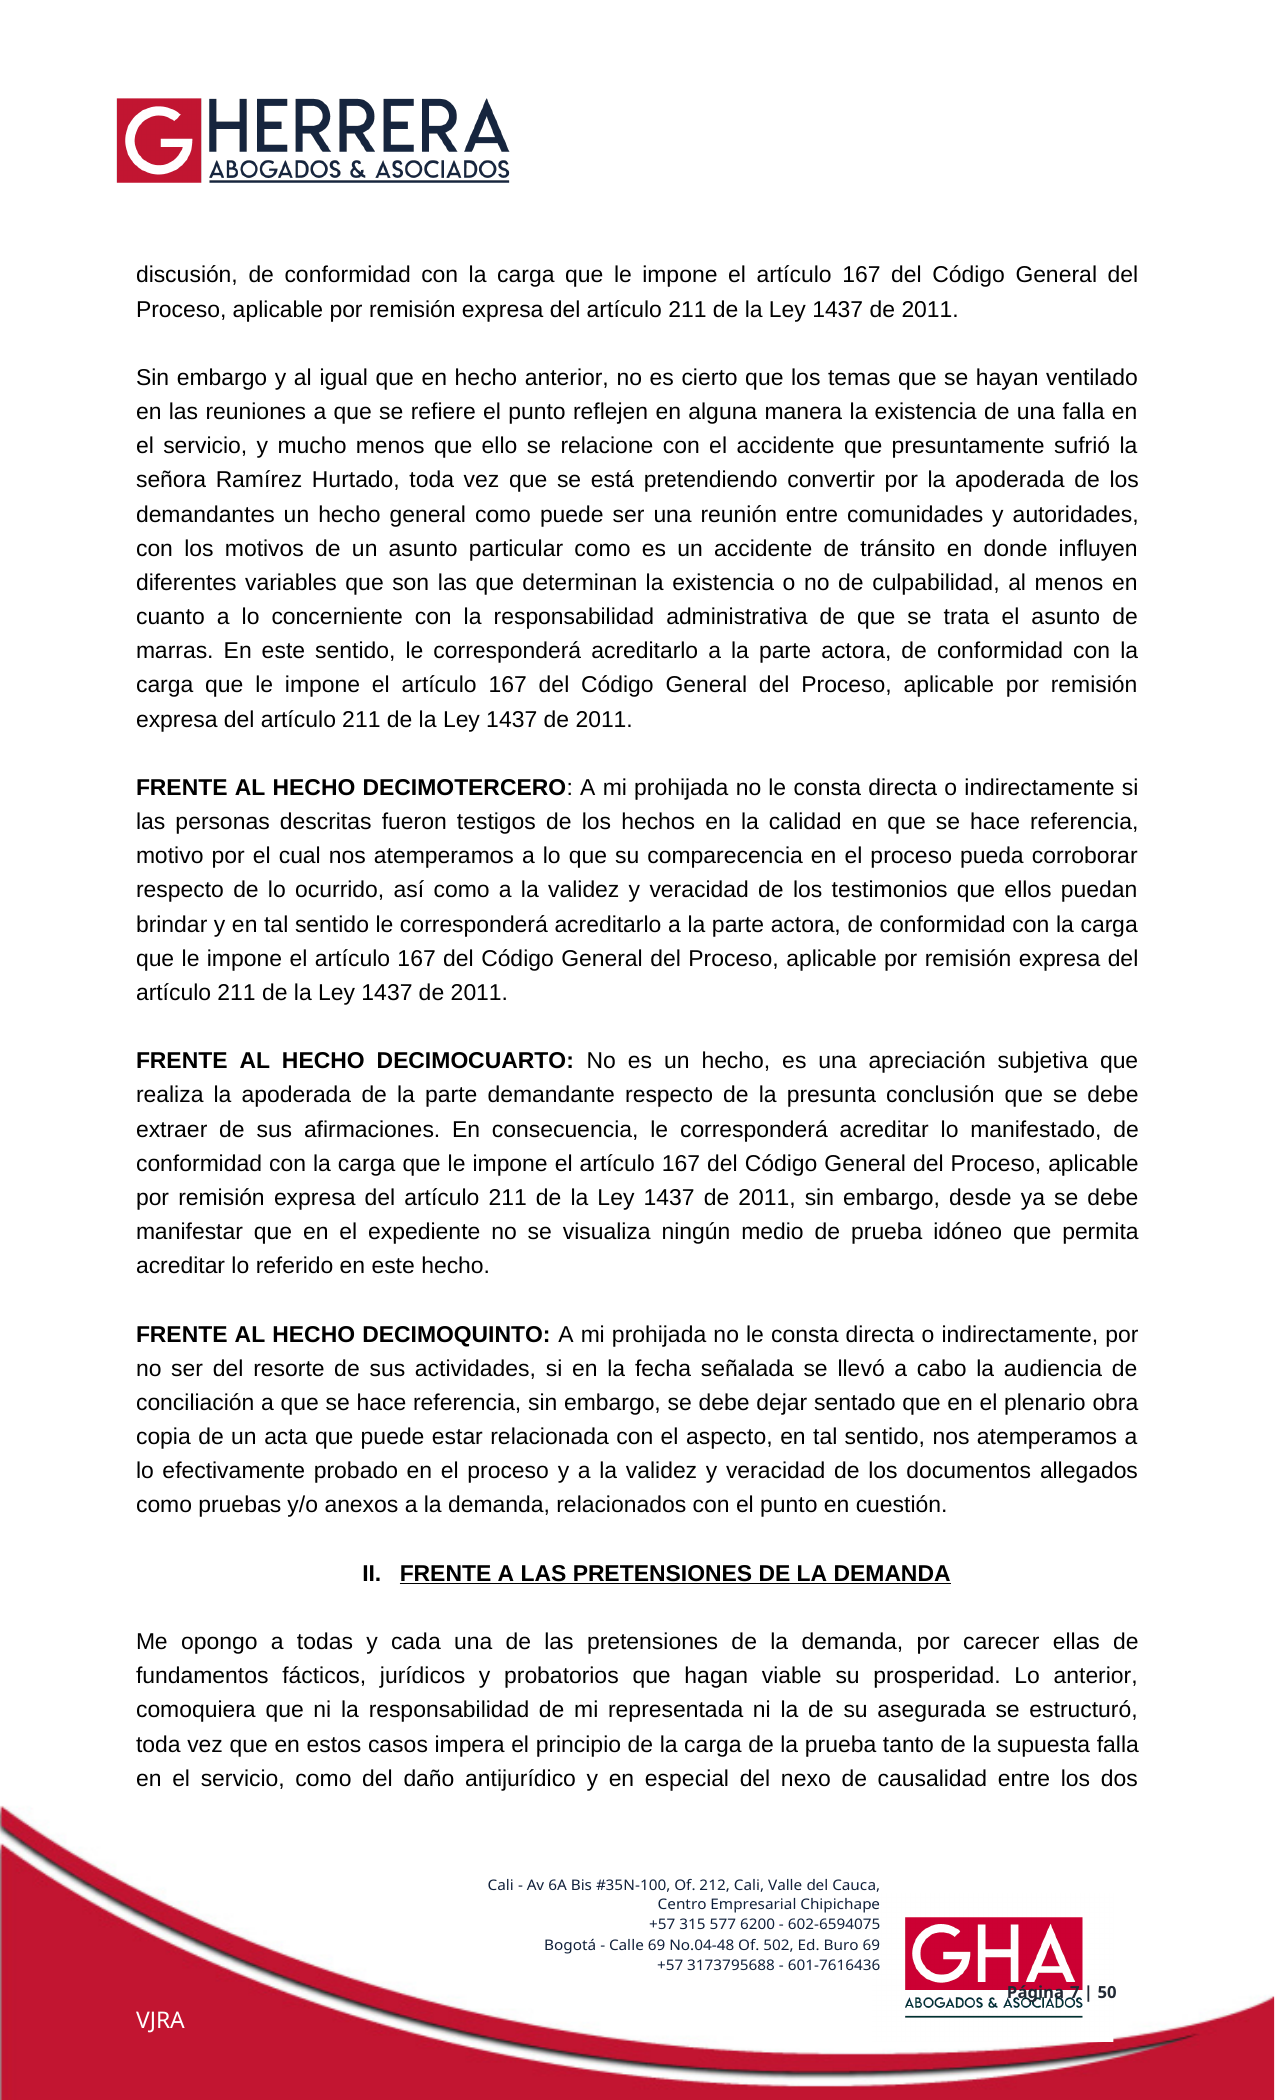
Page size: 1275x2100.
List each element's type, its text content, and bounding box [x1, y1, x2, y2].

picture [0, 1793, 1275, 2100]
text Sin embargo y al igual que en hecho anterior, no es cierto que los temas que se hayan ventilado en las reuniones a que se refiere el punto reflejen en alguna manera la existencia de una falla en el servicio, y mucho menos que ello se relacione con el accidente que presuntamente sufrió la señora Ramírez Hurtado, toda vez que se está pretendiendo convertir por la apoderada de los demandantes un hecho general como puede ser una reunión entre comunidades y autoridades, con los motivos de un asunto particular como es un accidente de tránsito en donde influyen diferentes variables que son las que determinan la existencia o no de culpabilidad, al menos en cuanto a lo concerniente con la responsabilidad administrativa de que se trata el asunto de marras. En este sentido, le corresponderá acreditarlo a la parte actora, de conformidad con la carga que le impone el artículo 167 del Código General del Proceso, aplicable por remisión expresa del artículo 211 de la Ley 1437 de 2011. [136, 364, 1139, 732]
picture [96, 75, 529, 206]
text FRENTE AL HECHO DECIMOTERCERO: A mi prohijada no le consta directa o indirectamente si las personas descritas fueron testigos de los hechos en la calidad en que se hace referencia, motivo por el cual nos atemperamos a lo que su comparecencia en el proceso pueda corroborar respecto de lo ocurrido, así como a la validez y veracidad de los testimonios que ellos puedan brindar y en tal sentido le corresponderá acreditarlo a la parte actora, de conformidad con la carga que le impone el artículo 167 del Código General del Proceso, aplicable por remisión expresa del artículo 211 de la Ley 1437 de 2011. [136, 774, 1139, 1005]
text FRENTE AL HECHO DECIMOQUINTO: A mi prohijada no le consta directa o indirectamente, por no ser del resorte de sus actividades, si en la fecha señalada se llevó a cabo la audiencia de conciliación a que se hace referencia, sin embargo, se debe dejar sentado que en el plenario obra copia de un acta que puede estar relacionada con el aspecto, en tal sentido, nos atemperamos a lo efectivamente probado en el proceso y a la validez y veracidad de los documentos allegados como pruebas y/o anexos a la demanda, relacionados con el punto en cuestión. [136, 1321, 1139, 1518]
text FRENTE AL HECHO DECIMOCUARTO: No es un hecho, es una apreciación subjetiva que realiza la apoderada de la parte demandante respecto de la presunta conclusión que se debe extraer de sus afirmaciones. En consecuencia, le corresponderá acreditar lo manifestado, de conformidad con la carga que le impone el artículo 167 del Código General del Proceso, aplicable por remisión expresa del artículo 211 de la Ley 1437 de 2011, sin embargo, desde ya se debe manifestar que en el expediente no se visualiza ningún medio de prueba idóneo que permita acreditar lo referido en este hecho. [136, 1047, 1139, 1278]
list FRENTE A LAS PRETENSIONES DE LA DEMANDA [173, 1560, 1139, 1586]
